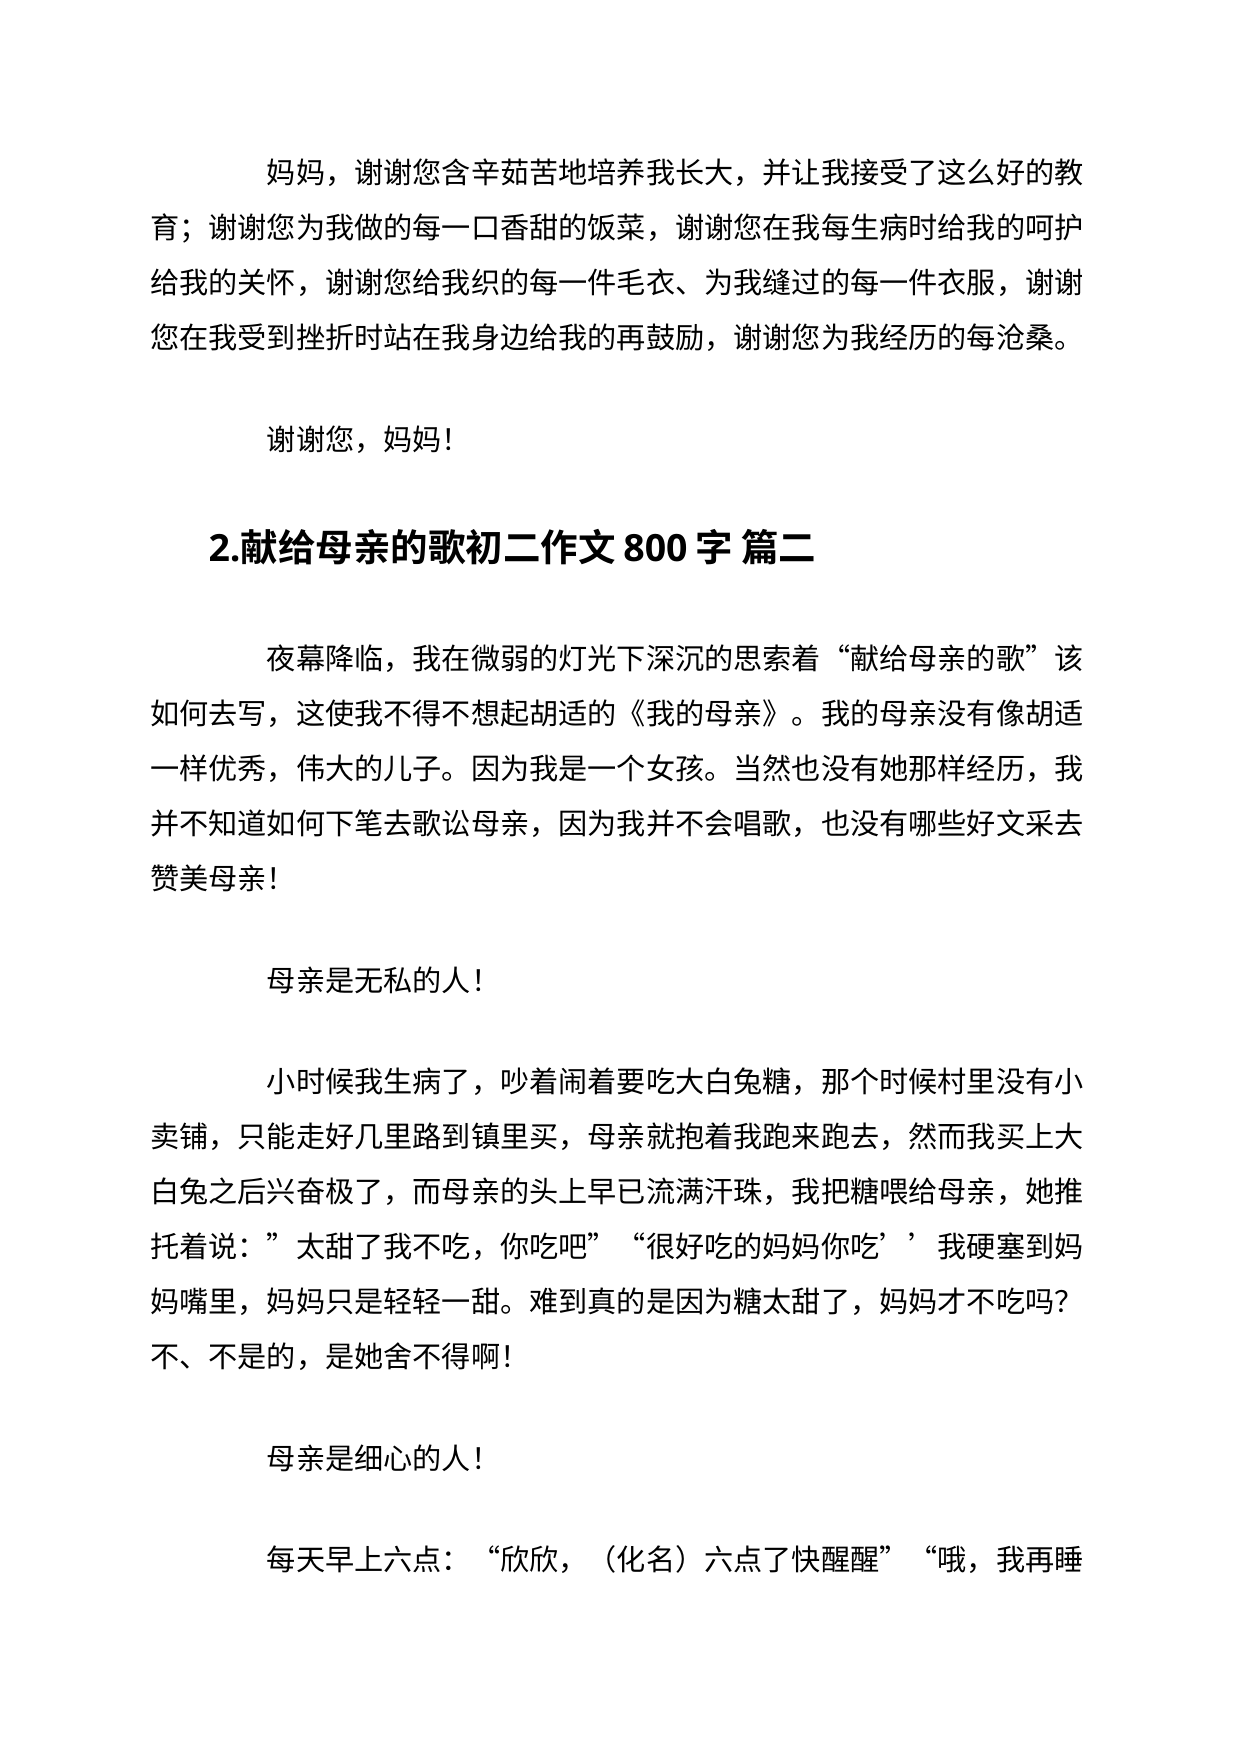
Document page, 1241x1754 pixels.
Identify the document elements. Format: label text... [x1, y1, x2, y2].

text 母亲是无私的人！ [150, 957, 1090, 999]
text 小时候我生病了，吵着闹着要吃大白兔糖，那个时候村里没有小卖铺，只能走好几里路到镇里买，母亲就抱着我跑来跑去，然而我买上大白兔之后兴奋极了，而母亲的头上早已流满汗珠，我把糖喂给母亲，她推托着说：”太甜了我不吃，你吃吧”“很好吃的妈妈你吃’’我硬塞到妈妈嘴里，妈妈只是轻轻一甜。难到真的是因为糖太甜了，妈妈才不吃吗？不、不是的，是她舍不得啊！ [150, 1059, 1090, 1376]
text 2.献给母亲的歌初二作文800字 篇二 [150, 518, 1090, 573]
text 谢谢您，妈妈！ [150, 416, 1090, 459]
text 妈妈，谢谢您含辛茹苦地培养我长大，并让我接受了这么好的教育；谢谢您为我做的每一口香甜的饭菜，谢谢您在我每生病时给我的呵护给我的关怀，谢谢您给我织的每一件毛衣、为我缝过的每一件衣服，谢谢您在我受到挫折时站在我身边给我的再鼓励，谢谢您为我经历的每沧桑。 [150, 150, 1090, 357]
text 夜幕降临，我在微弱的灯光下深沉的思索着“献给母亲的歌”该如何去写，这使我不得不想起胡适的《我的母亲》。我的母亲没有像胡适一样优秀，伟大的儿子。因为我是一个女孩。当然也没有她那样经历，我并不知道如何下笔去歌讼母亲，因为我并不会唱歌，也没有哪些好文采去赞美母亲！ [150, 636, 1090, 898]
text 母亲是细心的人！ [150, 1435, 1090, 1477]
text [150, 1537, 1090, 1579]
